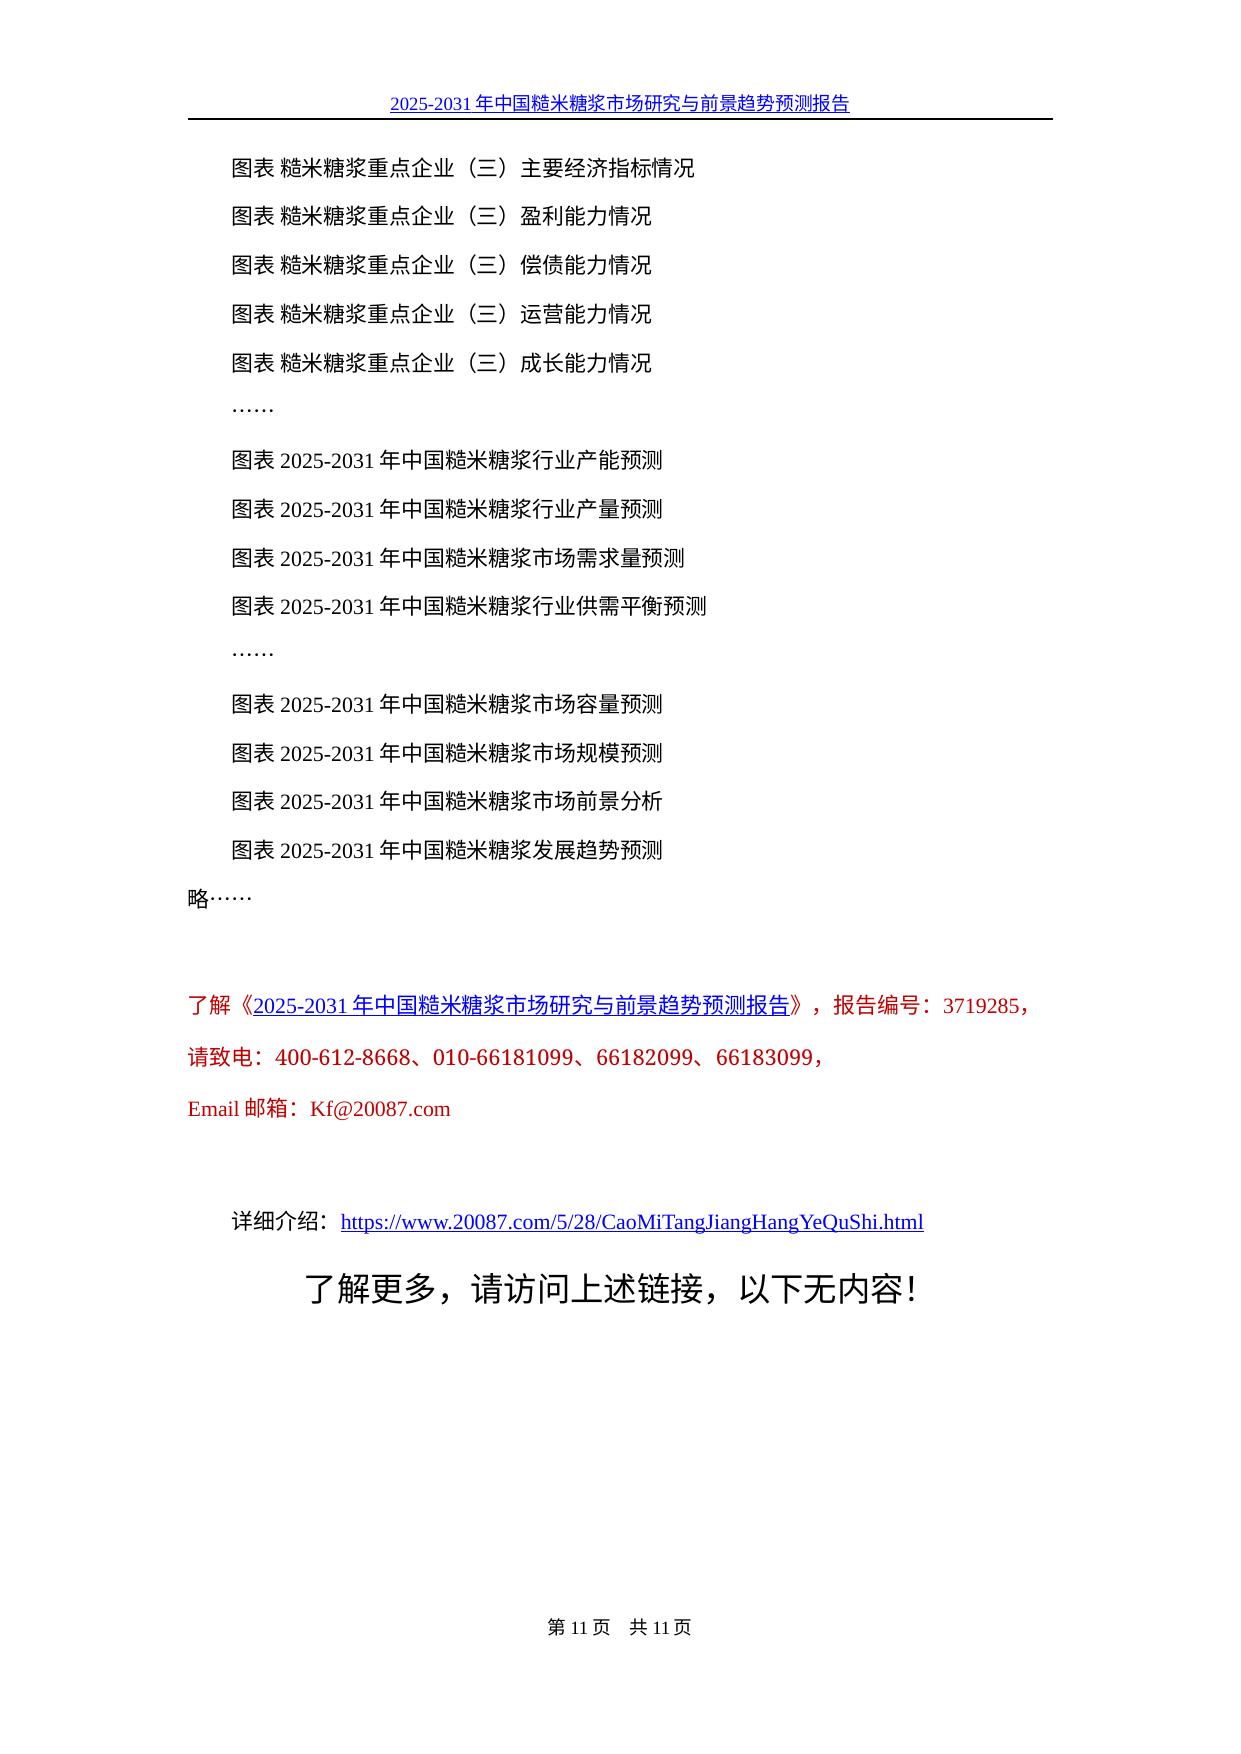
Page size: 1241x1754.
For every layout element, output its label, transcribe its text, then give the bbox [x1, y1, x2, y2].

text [187, 150, 1053, 914]
title 了解更多，请访问上述链接，以下无内容！ [187, 1254, 1053, 1319]
text Email邮箱：Kf@20087.com [187, 1091, 1053, 1123]
text 了解《2025-2031年中国糙米糖浆市场研究与前景趋势预测报告》，报告编号：3719285， [187, 988, 1053, 1020]
text 请致电：400-612-8668、010-66181099、66182099、66183099， [187, 1039, 1053, 1072]
text 详细介绍：https://www.20087.com/5/28/CaoMiTangJiangHangYeQuShi.html [187, 1204, 1053, 1236]
